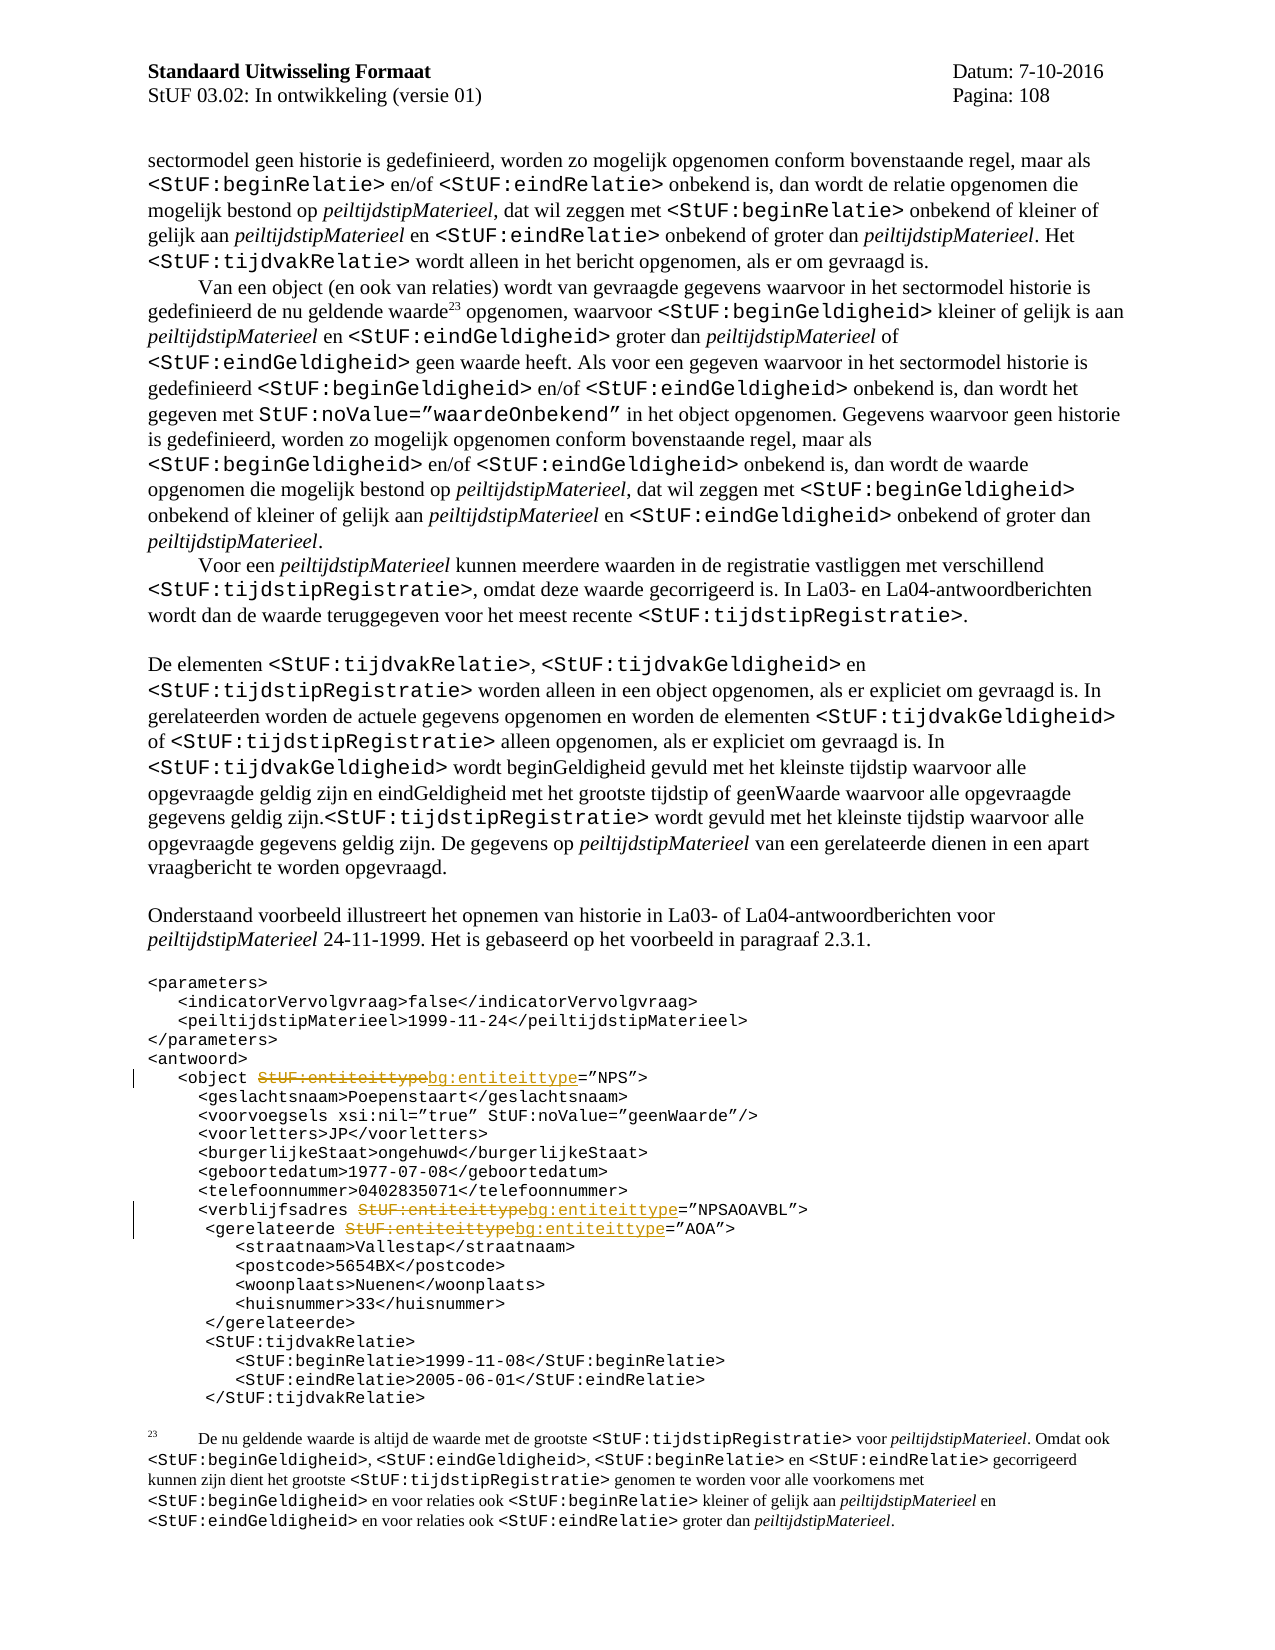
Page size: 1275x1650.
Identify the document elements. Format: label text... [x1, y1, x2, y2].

text <geslachtsnaam>Poepenstaart</geslachtsnaam> [148, 1088, 1127, 1107]
text <postcode>5654BX</postcode> [148, 1258, 1127, 1277]
text <voorletters>JP</voorletters> [148, 1126, 1127, 1145]
text <StUF:beginRelatie>1999-11-08</StUF:beginRelatie> [148, 1352, 1127, 1371]
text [148, 148, 1127, 275]
text <gerelateerde =”AOA”> [148, 1220, 1127, 1239]
text <StUF:eindRelatie>2005-06-01</StUF:eindRelatie> [148, 1371, 1127, 1390]
text Van een object (en ook van relaties) wordt van gevraagde gegevens waarvoor in het sectormodel historie is gedefinieerd de nu geldende waarde opgenomen, waarvoor <StUF:beginGeldigheid> kleiner of gelijk is aan peiltijdstipMaterieel en <StUF:eindGeldigheid> groter dan peiltijdstipMaterieel of <StUF:eindGeldigheid> geen waarde heeft. Als voor een gegeven waarvoor in het sectormodel historie is gedefinieerd <StUF:beginGeldigheid> en/of <StUF:eindGeldigheid> onbekend is, dan wordt het gegeven met StUF:noValue=”waardeOnbekend” in het object opgenomen. Gegevens waarvoor geen historie is gedefinieerd, worden zo mogelijk opgenomen conform bovenstaande regel, maar als <StUF:beginGeldigheid> en/of <StUF:eindGeldigheid> onbekend is, dan wordt de waarde opgenomen die mogelijk bestond op peiltijdstipMaterieel, dat wil zeggen met <StUF:beginGeldigheid> onbekend of kleiner of gelijk aan peiltijdstipMaterieel en <StUF:eindGeldigheid> onbekend of groter dan peiltijdstipMaterieel. [148, 275, 1127, 553]
text <parameters> [148, 975, 1127, 994]
text <peiltijdstipMaterieel>1999-11-24</peiltijdstipMaterieel> [148, 1013, 1127, 1032]
text Onderstaand voorbeeld illustreert het opnemen van historie in La03- of La04-antwoordberichten voor peiltijdstipMaterieel 24-11-1999. Het is gebaseerd op het voorbeeld in paragraaf 2.3.1. [148, 903, 1127, 951]
text <StUF:tijdvakRelatie> [148, 1333, 1127, 1352]
text Voor een peiltijdstipMaterieel kunnen meerdere waarden in de registratie vastliggen met verschillend <StUF:tijdstipRegistratie>, omdat deze waarde gecorrigeerd is. In La03- en La04-antwoordberichten wordt dan de waarde teruggegeven voor het meest recente <StUF:tijdstipRegistratie>. [148, 553, 1127, 628]
text <antwoord> [148, 1051, 1127, 1069]
text <verblijfsadres =”NPSAOAVBL”> [148, 1201, 1127, 1220]
text <woonplaats>Nuenen</woonplaats> [148, 1277, 1127, 1296]
text </gerelateerde> [148, 1314, 1127, 1333]
text </StUF:tijdvakRelatie> [148, 1390, 1127, 1409]
text De elementen <StUF:tijdvakRelatie>, <StUF:tijdvakGeldigheid> en <StUF:tijdstipRegistratie> worden alleen in een object opgenomen, als er expliciet om gevraagd is. In gerelateerden worden de actuele gegevens opgenomen en worden de elementen <StUF:tijdvakGeldigheid> of <StUF:tijdstipRegistratie> alleen opgenomen, als er expliciet om gevraagd is. In <StUF:tijdvakGeldigheid> wordt beginGeldigheid gevuld met het kleinste tijdstip waarvoor alle opgevraagde geldig zijn en eindGeldigheid met het grootste tijdstip of geenWaarde waarvoor alle opgevraagde gegevens geldig zijn.<StUF:tijdstipRegistratie> wordt gevuld met het kleinste tijdstip waarvoor alle opgevraagde gegevens geldig zijn. De gegevens op peiltijdstipMaterieel van een gerelateerde dienen in een apart vraagbericht te worden opgevraagd. [148, 652, 1127, 879]
text <telefoonnummer>0402835071</telefoonnummer> [148, 1182, 1127, 1201]
text <huisnummer>33</huisnummer> [148, 1296, 1127, 1314]
text <geboortedatum>1977-07-08</geboortedatum> [148, 1164, 1127, 1182]
text <voorvoegsels xsi:nil=”true” StUF:noValue=”geenWaarde”/> [148, 1107, 1127, 1126]
text </parameters> [148, 1032, 1127, 1051]
text <burgerlijkeStaat>ongehuwd</burgerlijkeStaat> [148, 1145, 1127, 1164]
text <object =”NPS”> [148, 1069, 1127, 1088]
text <straatnaam>Vallestap</straatnaam> [148, 1239, 1127, 1258]
text <indicatorVervolgvraag>false</indicatorVervolgvraag> [148, 994, 1127, 1013]
